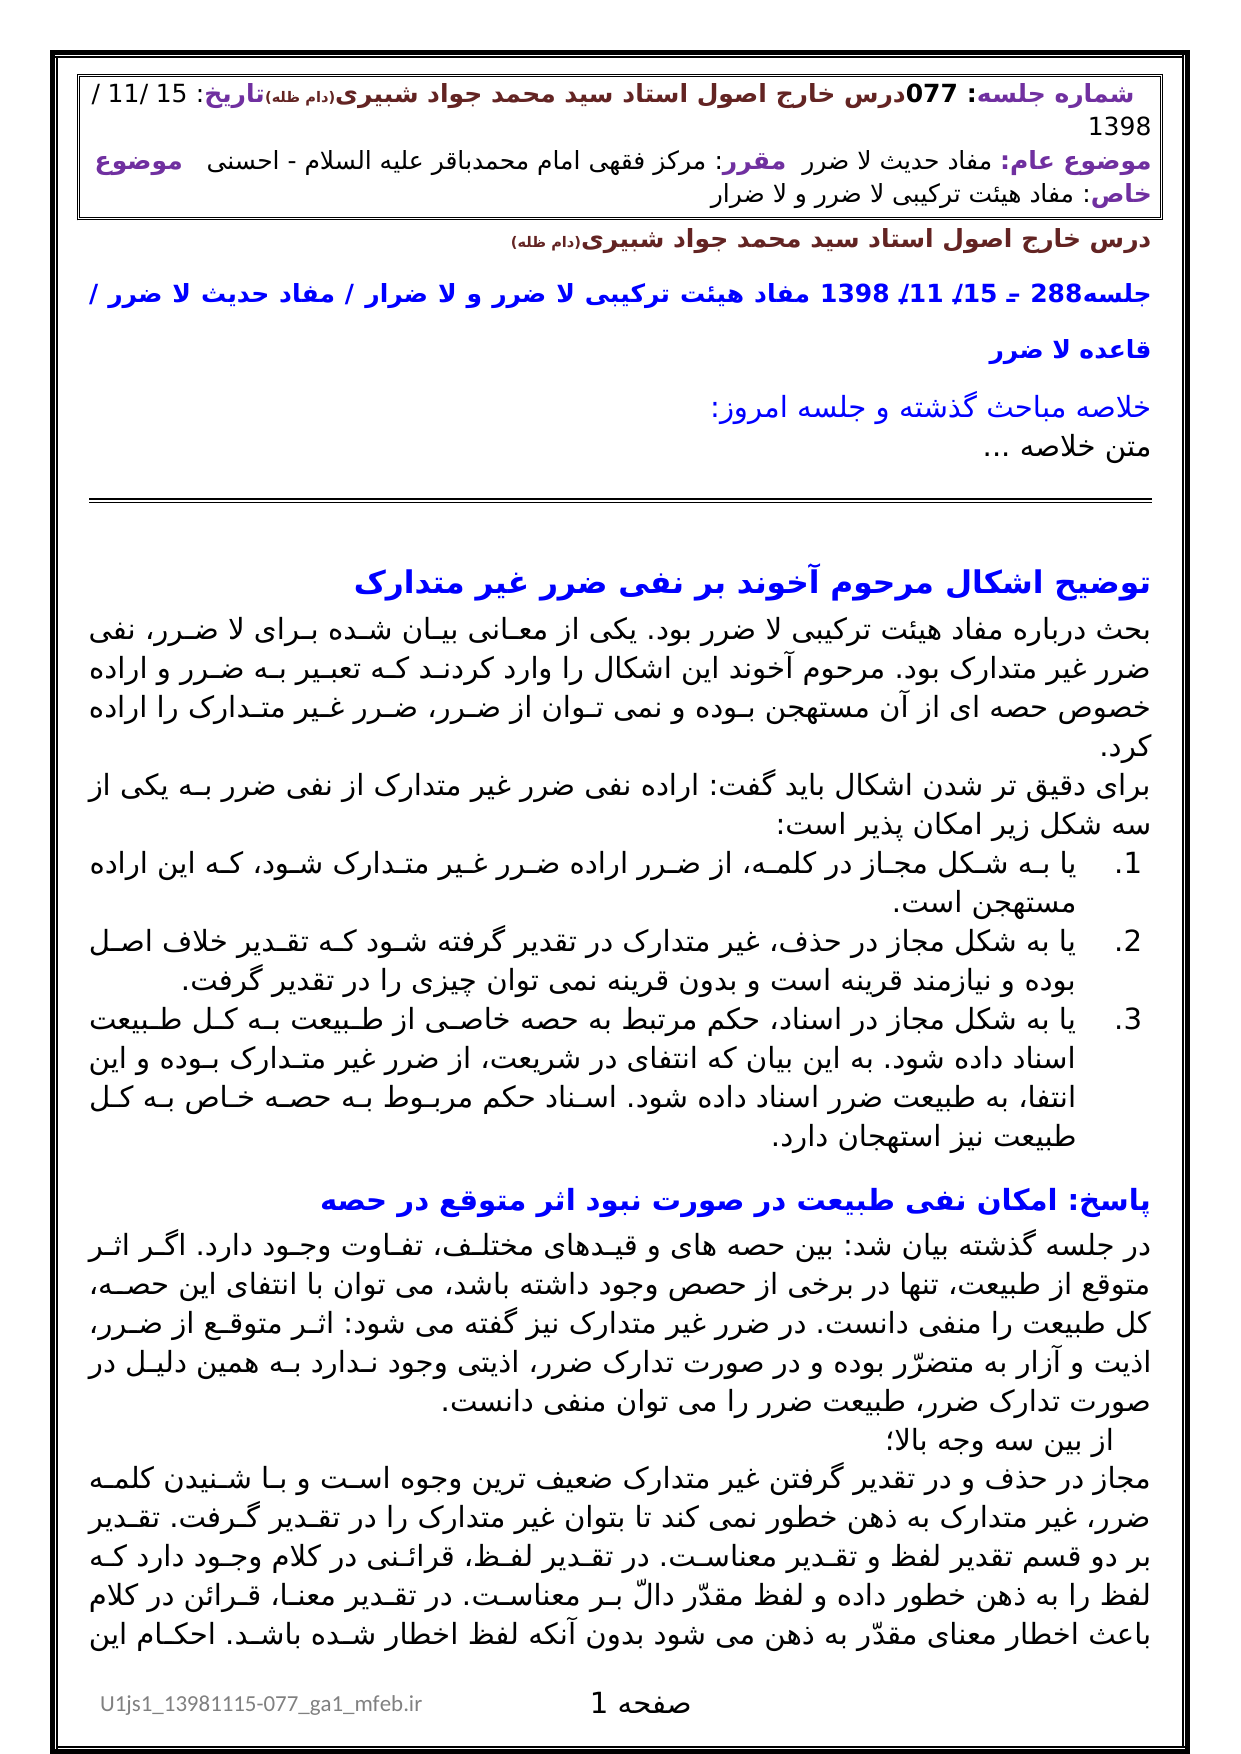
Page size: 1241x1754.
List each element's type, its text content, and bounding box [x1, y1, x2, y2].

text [89, 1462, 1152, 1652]
text برای دقیق تر شدن اشکال باید گفت: اراده نفی ضرر غیر متدارک از نفی ضرر به یکی از سه شکل زیر امکان پذیر است: [89, 768, 1152, 841]
text درس خارج اصول استاد سید محمد جواد شبیری(دام ظله) [89, 224, 1152, 253]
text در جلسه گذشته بیان شد: بین حصه های و قیدهای مختلف، تفاوت وجود دارد. اگر اثر متوقع از طبیعت، تنها در برخی از حصص وجود داشته باشد، می توان با انتفای این حصه، کل طبیعت را منفی دانست. در ضرر غیر متدارک نیز گفته می شود: اثر متوقع از ضرر، اذیت و آزار به متضرّر بوده و در صورت تدارک ضرر، اذیتی وجود ندارد به همین دلیل در صورت تدارک ضرر، طبیعت ضرر را می توان منفی دانست. [89, 1228, 1152, 1418]
text جلسه288 – 15/ 11/ 1398 مفاد هیئت ترکیبی لا ضرر و لا ضرار / مفاد حدیث لا ضرر / قاعده لا ضرر [89, 279, 1152, 364]
text خلاصه مباحث گذشته و جلسه امروز: [89, 390, 1152, 424]
subtitle توضیح اشکال مرحوم آخوند بر نفی ضرر غیر متدارک [89, 564, 1152, 601]
text از بین سه وجه بالا؛ [89, 1423, 1114, 1457]
subtitle پاسخ: امکان نفی طبیعت در صورت نبود اثر متوقع در حصه [89, 1183, 1152, 1217]
list یا به شکل مجاز در اسناد، حکم مرتبط به حصه خاصی از طبیعت به کل طبیعت اسناد داده شود. به این بیان که انتفای در شریعت، از ضرر غیر متدارک بوده و این انتفا، به طبیعت ضرر اسناد داده شود. اسناد حکم مربوط به حصه خاص به کل طبیعت نیز استهجان دارد. [89, 1002, 1114, 1153]
list یا به شکل مجاز در کلمه، از ضرر اراده ضرر غیر متدارک شود، که این اراده مستهجن است. [89, 846, 1114, 919]
text بحث درباره مفاد هیئت ترکیبی لا ضرر بود. یکی از معانی بیان شده برای لا ضرر، نفی ضرر غیر متدارک بود. مرحوم آخوند این اشکال را وارد کردند که تعبیر به ضرر و اراده خصوص حصه ای از آن مستهجن بوده و نمی توان از ضرر، ضرر غیر متدارک را اراده کرد. [89, 612, 1152, 763]
text متن خلاصه ... [89, 429, 1152, 463]
list یا به شکل مجاز در حذف، غیر متدارک در تقدیر گرفته شود که تقدیر خلاف اصل بوده و نیازمند قرینه است و بدون قرینه نمی توان چیزی را در تقدیر گرفت. [89, 924, 1114, 997]
